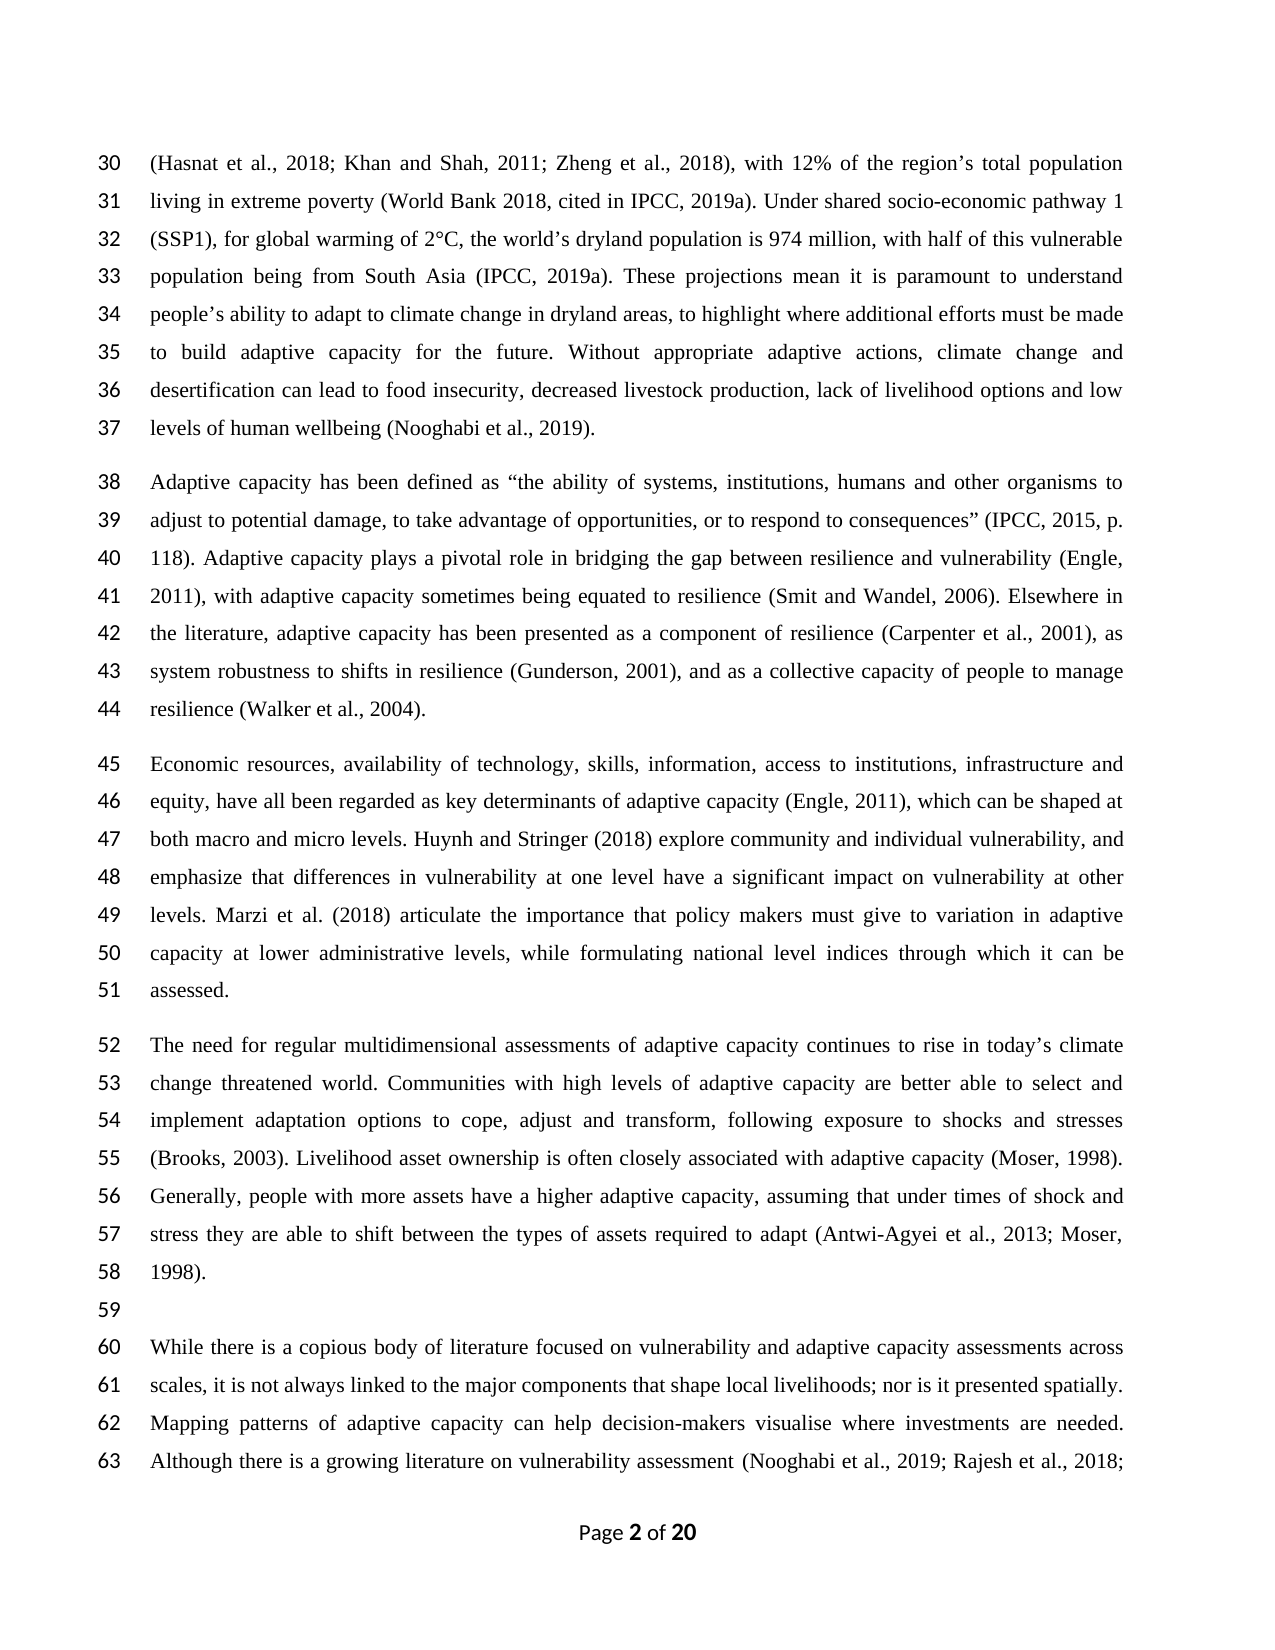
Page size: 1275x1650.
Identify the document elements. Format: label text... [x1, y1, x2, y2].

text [150, 150, 1125, 440]
text The need for regular multidimensional assessments of adaptive capacity continues to rise in today’s climate change threatened world. Communities with high levels of adaptive capacity are better able to select and implement adaptation options to cope, adjust and transform, following exposure to shocks and stresses (Brooks, 2003). Livelihood asset ownership is often closely associated with adaptive capacity (Moser, 1998). Generally, people with more assets have a higher adaptive capacity, assuming that under times of shock and stress they are able to shift between the types of assets required to adapt (Antwi-Agyei et al., 2013; Moser, 1998). [150, 1032, 1125, 1284]
text Economic resources, availability of technology, skills, information, access to institutions, infrastructure and equity, have all been regarded as key determinants of adaptive capacity (Engle, 2011), which can be shaped at both macro and micro levels. Huynh and Stringer (2018) explore community and individual vulnerability, and emphasize that differences in vulnerability at one level have a significant impact on vulnerability at other levels. Marzi et al. (2018) articulate the importance that policy makers must give to variation in adaptive capacity at lower administrative levels, while formulating national level indices through which it can be assessed. [150, 751, 1125, 1003]
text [150, 1334, 1125, 1473]
text Adaptive capacity has been defined as “the ability of systems, institutions, humans and other organisms to adjust to potential damage, to take advantage of opportunities, or to respond to consequences” (IPCC, 2015, p. 118). Adaptive capacity plays a pivotal role in bridging the gap between resilience and vulnerability (Engle, 2011), with adaptive capacity sometimes being equated to resilience (Smit and Wandel, 2006). Elsewhere in the literature, adaptive capacity has been presented as a component of resilience (Carpenter et al., 2001), as system robustness to shifts in resilience (Gunderson, 2001), and as a collective capacity of people to manage resilience (Walker et al., 2004). [150, 469, 1125, 721]
